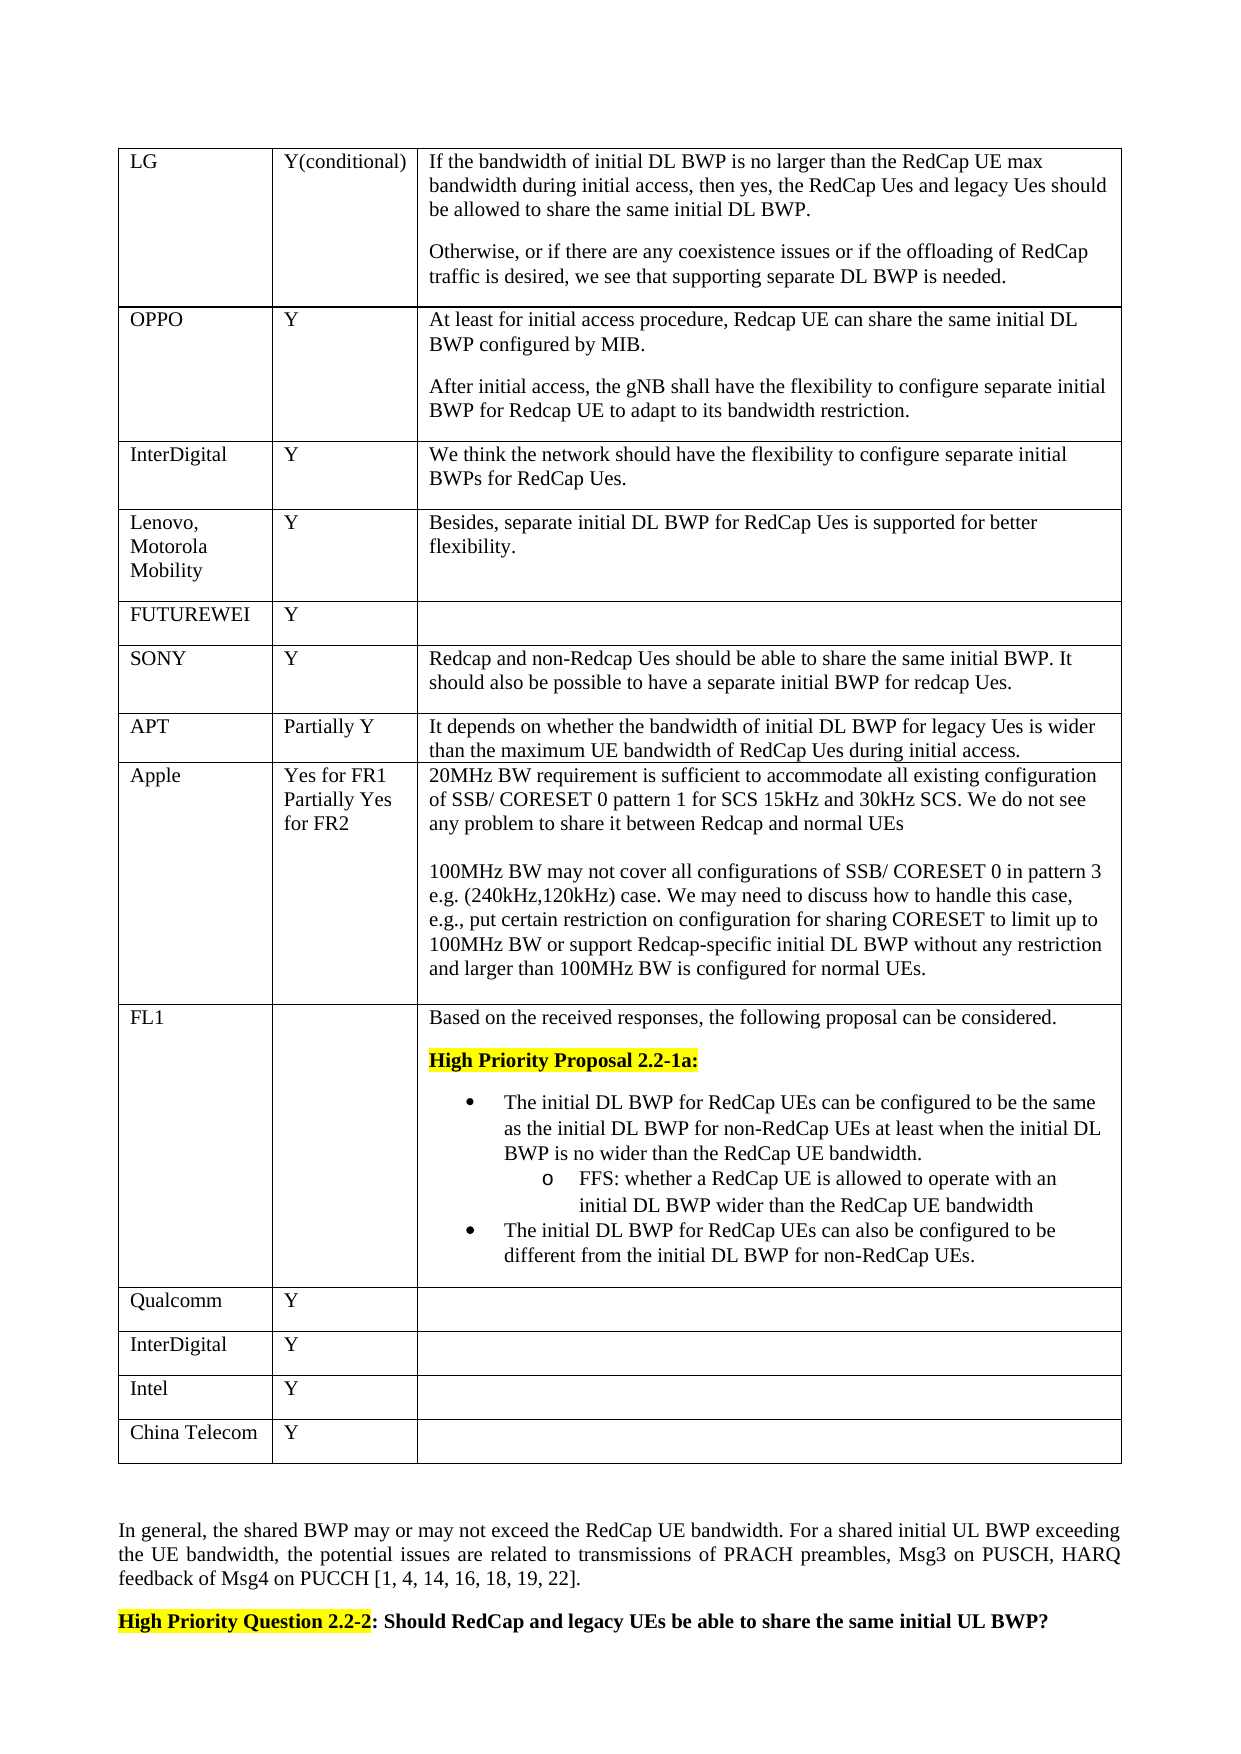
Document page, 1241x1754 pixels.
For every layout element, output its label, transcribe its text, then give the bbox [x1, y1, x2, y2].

table_cell [273, 1005, 417, 1287]
table_cell Qualcomm [119, 1288, 272, 1331]
text In general, the shared BWP may or may not exceed the RedCap UE bandwidth. For a shared initial UL BWP exceeding the UE bandwidth, the potential issues are related to transmissions of PRACH preambles, Msg3 on PUSCH, HARQ feedback of Msg4 on PUCCH [1, 4, 14, 16, 18, 19, 22]. [118, 1518, 1122, 1590]
table_cell APT [119, 714, 272, 762]
table_cell Y [273, 442, 417, 509]
table_cell Y [273, 1288, 417, 1331]
table_cell [418, 1376, 1121, 1419]
table_cell If the bandwidth of initial DL BWP is no larger than the RedCap UE max bandwidth during initial access, then yes, the RedCap Ues and legacy Ues should be allowed to share the same initial DL BWP. Otherwise, or if there are any coexistence issues or if the offloading of RedCap traffic is desired, we see that supporting separate DL BWP is needed. [418, 149, 1121, 306]
table_cell Redcap and non-Redcap Ues should be able to share the same initial BWP. It should also be possible to have a separate initial BWP for redcap Ues. [418, 646, 1121, 713]
table_cell 20MHz BW requirement is sufficient to accommodate all existing configuration of SSB/ CORESET 0 pattern 1 for SCS 15kHz and 30kHz SCS. We do not see any problem to share it between Redcap and normal UEs 100MHz BW may not cover all configurations of SSB/ CORESET 0 in pattern 3 e.g. (240kHz,120kHz) case. We may need to discuss how to handle this case, e.g., put certain restriction on configuration for sharing CORESET to limit up to 100MHz BW or support Redcap-specific initial DL BWP without any restriction and larger than 100MHz BW is configured for normal UEs. [418, 763, 1121, 1004]
table_cell At least for initial access procedure, Redcap UE can share the same initial DL BWP configured by MIB. After initial access, the gNB shall have the flexibility to configure separate initial BWP for Redcap UE to adapt to its bandwidth restriction. [418, 308, 1121, 441]
table_cell [418, 602, 1121, 645]
table_cell SONY [119, 646, 272, 713]
table_cell Intel [119, 1376, 272, 1419]
table_cell FL1 [119, 1005, 272, 1287]
table_cell Lenovo, Motorola Mobility [119, 510, 272, 601]
table_cell InterDigital [119, 1332, 272, 1375]
table_cell InterDigital [119, 442, 272, 509]
table_cell FUTUREWEI [119, 602, 272, 645]
table_cell We think the network should have the flexibility to configure separate initial BWPs for RedCap Ues. [418, 442, 1121, 509]
table_cell China Telecom [119, 1420, 272, 1463]
table_cell Y [273, 308, 417, 441]
table_cell Y(conditional) [273, 149, 417, 306]
table_cell Y [273, 510, 417, 601]
table_cell Y [273, 646, 417, 713]
table_cell Yes for FR1 Partially Yes for FR2 [273, 763, 417, 1004]
table_cell Partially Y [273, 714, 417, 762]
table_cell Y [273, 1376, 417, 1419]
table_cell It depends on whether the bandwidth of initial DL BWP for legacy Ues is wider than the maximum UE bandwidth of RedCap Ues during initial access. [418, 714, 1121, 762]
table_cell Based on the received responses, the following proposal can be considered. High Priority Proposal 2.2-1a: The initial DL BWP for RedCap UEs can be configured to be the same as the initial DL BWP for non-RedCap UEs at least when the initial DL BWP is no wider than the RedCap UE bandwidth. FFS: whether a RedCap UE is allowed to operate with an initial DL BWP wider than the RedCap UE bandwidth The initial DL BWP for RedCap UEs can also be configured to be different from the initial DL BWP for non-RedCap UEs. [418, 1005, 1121, 1287]
table_cell LG [119, 149, 272, 306]
table_cell Apple [119, 763, 272, 1004]
table_cell Y [273, 1420, 417, 1463]
table_cell [418, 1420, 1121, 1463]
table_cell OPPO [119, 308, 272, 441]
table_cell Y [273, 1332, 417, 1375]
text High Priority Question 2.2-2: Should RedCap and legacy UEs be able to share the same initial UL BWP? [371, 1609, 1122, 1633]
table_cell [418, 1332, 1121, 1375]
table_cell Y [273, 602, 417, 645]
table_cell Besides, separate initial DL BWP for RedCap Ues is supported for better flexibility. [418, 510, 1121, 601]
table_cell [418, 1288, 1121, 1331]
